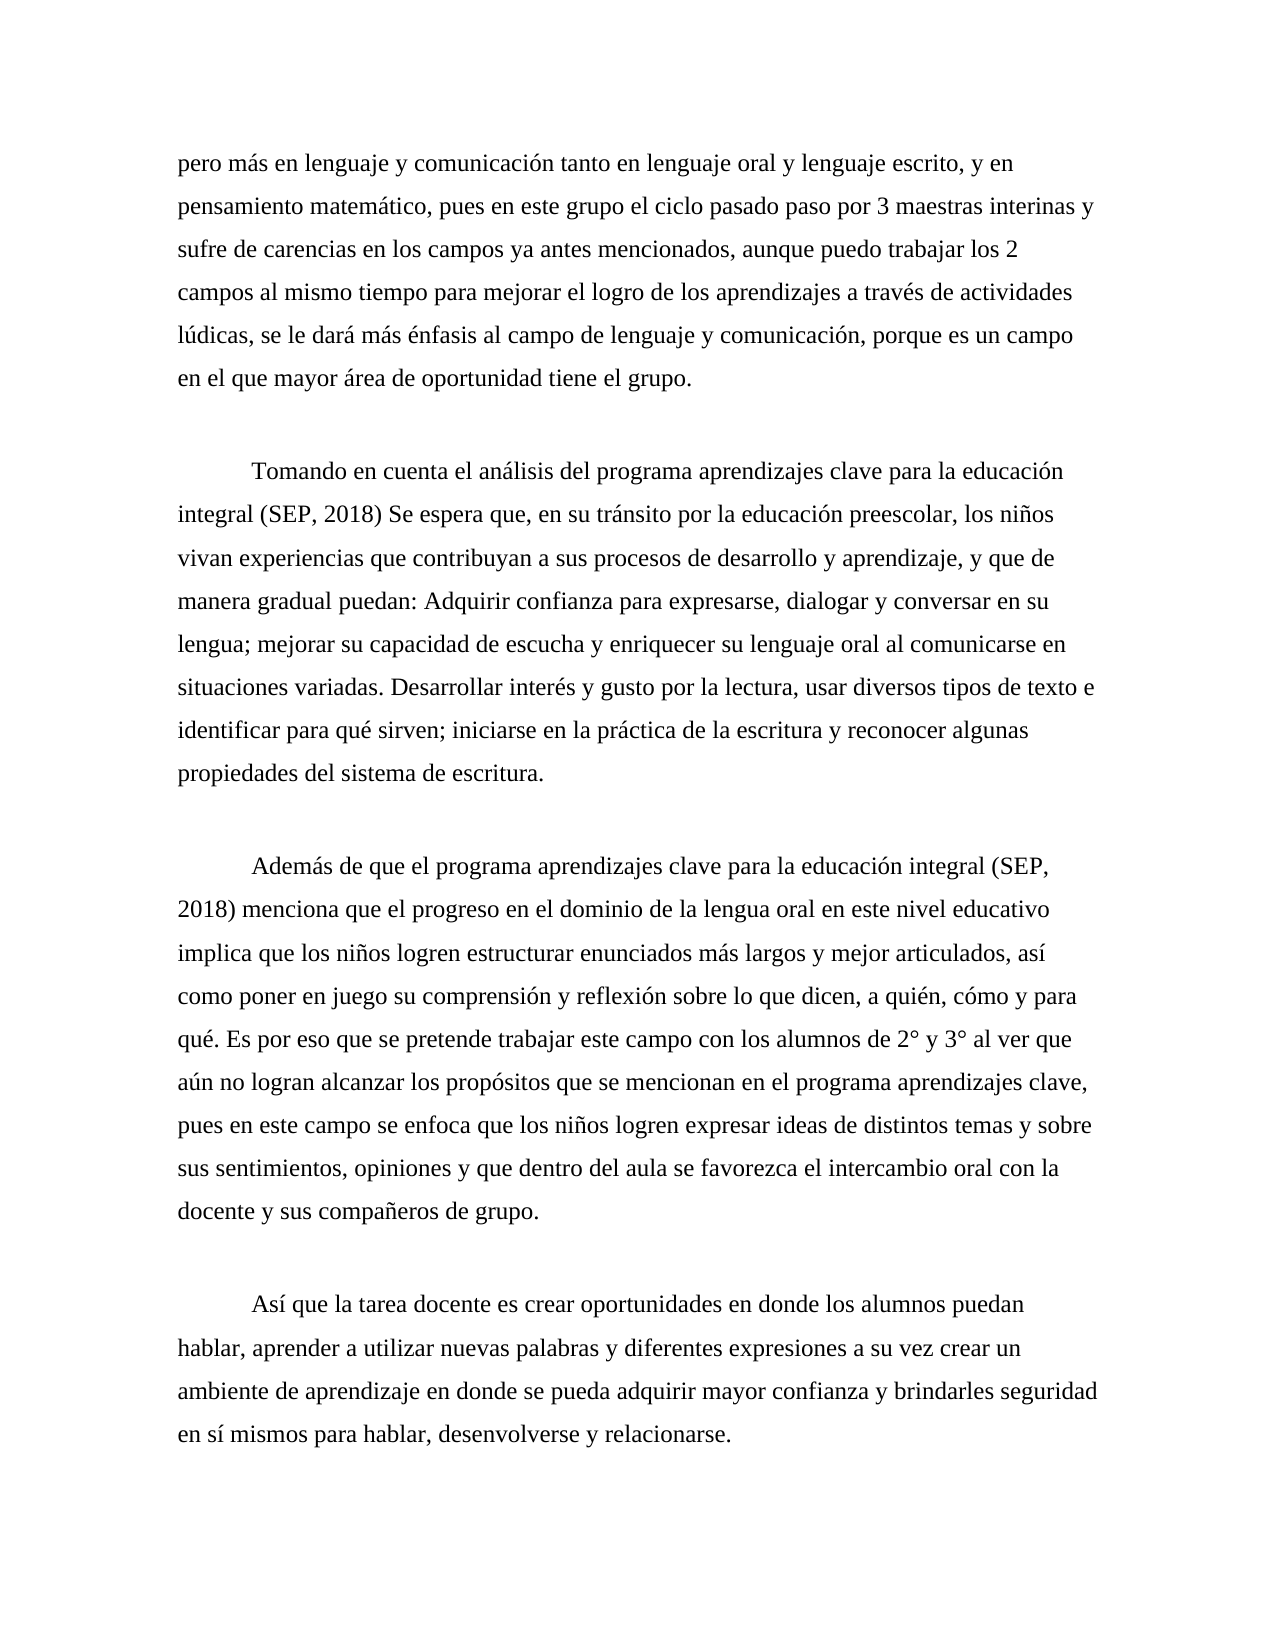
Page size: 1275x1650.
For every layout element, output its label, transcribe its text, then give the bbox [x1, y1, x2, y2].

text Así que la tarea docente es crear oportunidades en donde los alumnos puedan hablar, aprender a utilizar nuevas palabras y diferentes expresiones a su vez crear un ambiente de aprendizaje en donde se pueda adquirir mayor confianza y brindarles seguridad en sí mismos para hablar, desenvolverse y relacionarse. [177, 1289, 1098, 1448]
text Tomando en cuenta el análisis del programa aprendizajes clave para la educación integral (SEP, 2018) Se espera que, en su tránsito por la educación preescolar, los niños vivan experiencias que contribuyan a sus procesos de desarrollo y aprendizaje, y que de manera gradual puedan: Adquirir confianza para expresarse, dialogar y conversar en su lengua; mejorar su capacidad de escucha y enriquecer su lenguaje oral al comunicarse en situaciones variadas. Desarrollar interés y gusto por la lectura, usar diversos tipos de texto e identificar para qué sirven; iniciarse en la práctica de la escritura y reconocer algunas propiedades del sistema de escritura. [177, 456, 1098, 787]
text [177, 148, 1098, 392]
text Además de que el programa aprendizajes clave para la educación integral (SEP, 2018) menciona que el progreso en el dominio de la lengua oral en este nivel educativo implica que los niños logren estructurar enunciados más largos y mejor articulados, así como poner en juego su comprensión y reflexión sobre lo que dicen, a quién, cómo y para qué. Es por eso que se pretende trabajar este campo con los alumnos de 2° y 3° al ver que aún no logran alcanzar los propósitos que se mencionan en el programa aprendizajes clave, pues en este campo se enfoca que los niños logren expresar ideas de distintos temas y sobre sus sentimientos, opiniones y que dentro del aula se favorezca el intercambio oral con la docente y sus compañeros de grupo. [177, 851, 1098, 1225]
